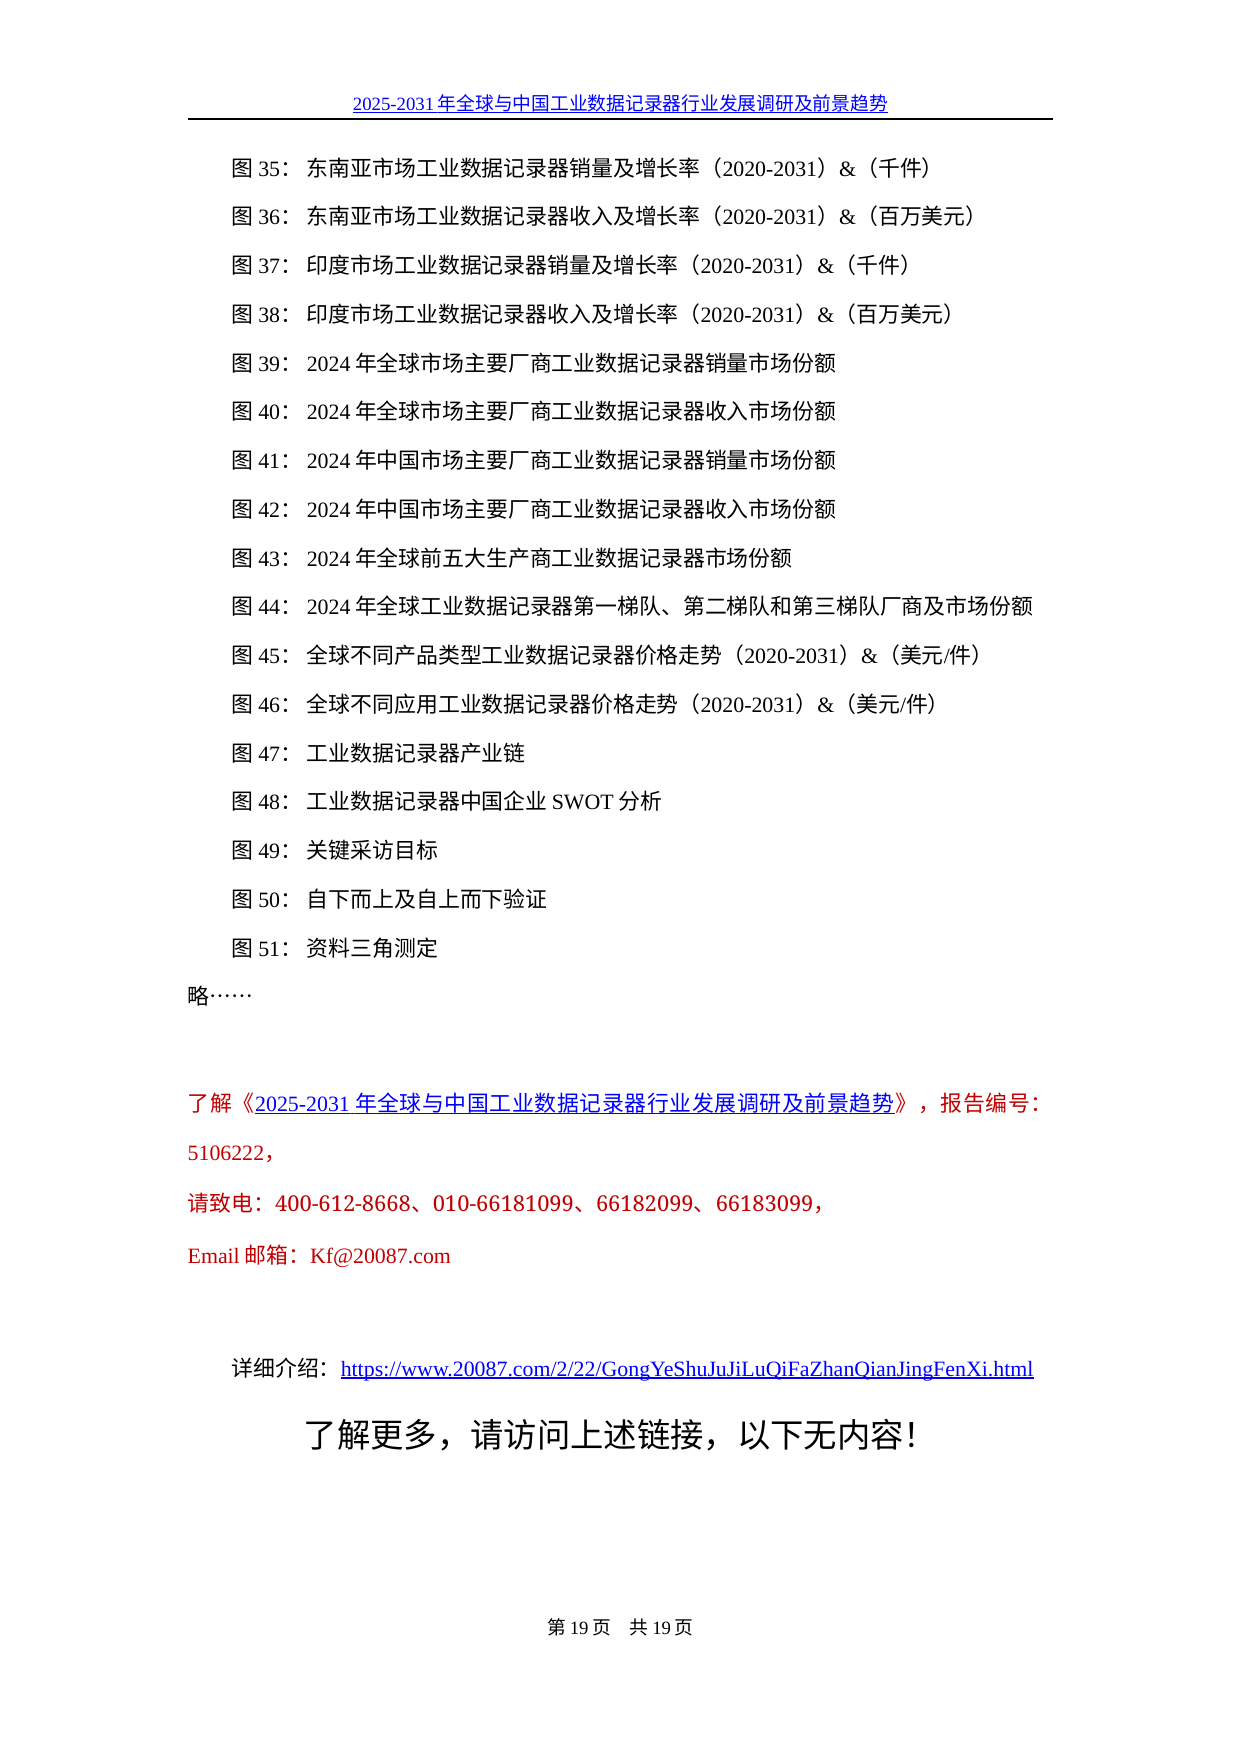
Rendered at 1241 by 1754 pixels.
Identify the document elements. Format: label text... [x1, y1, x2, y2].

text 了解《2025-2031年全球与中国工业数据记录器行业发展调研及前景趋势》，报告编号：5106222， [187, 1085, 1053, 1167]
text 详细介绍：https://www.20087.com/2/22/GongYeShuJuJiLuQiFaZhanQianJingFenXi.html [187, 1350, 1053, 1383]
title 了解更多，请访问上述链接，以下无内容！ [187, 1400, 1053, 1465]
text 请致电：400-612-8668、010-66181099、66182099、66183099， [187, 1186, 1053, 1218]
text Email邮箱：Kf@20087.com [187, 1237, 1053, 1270]
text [187, 150, 1053, 1011]
